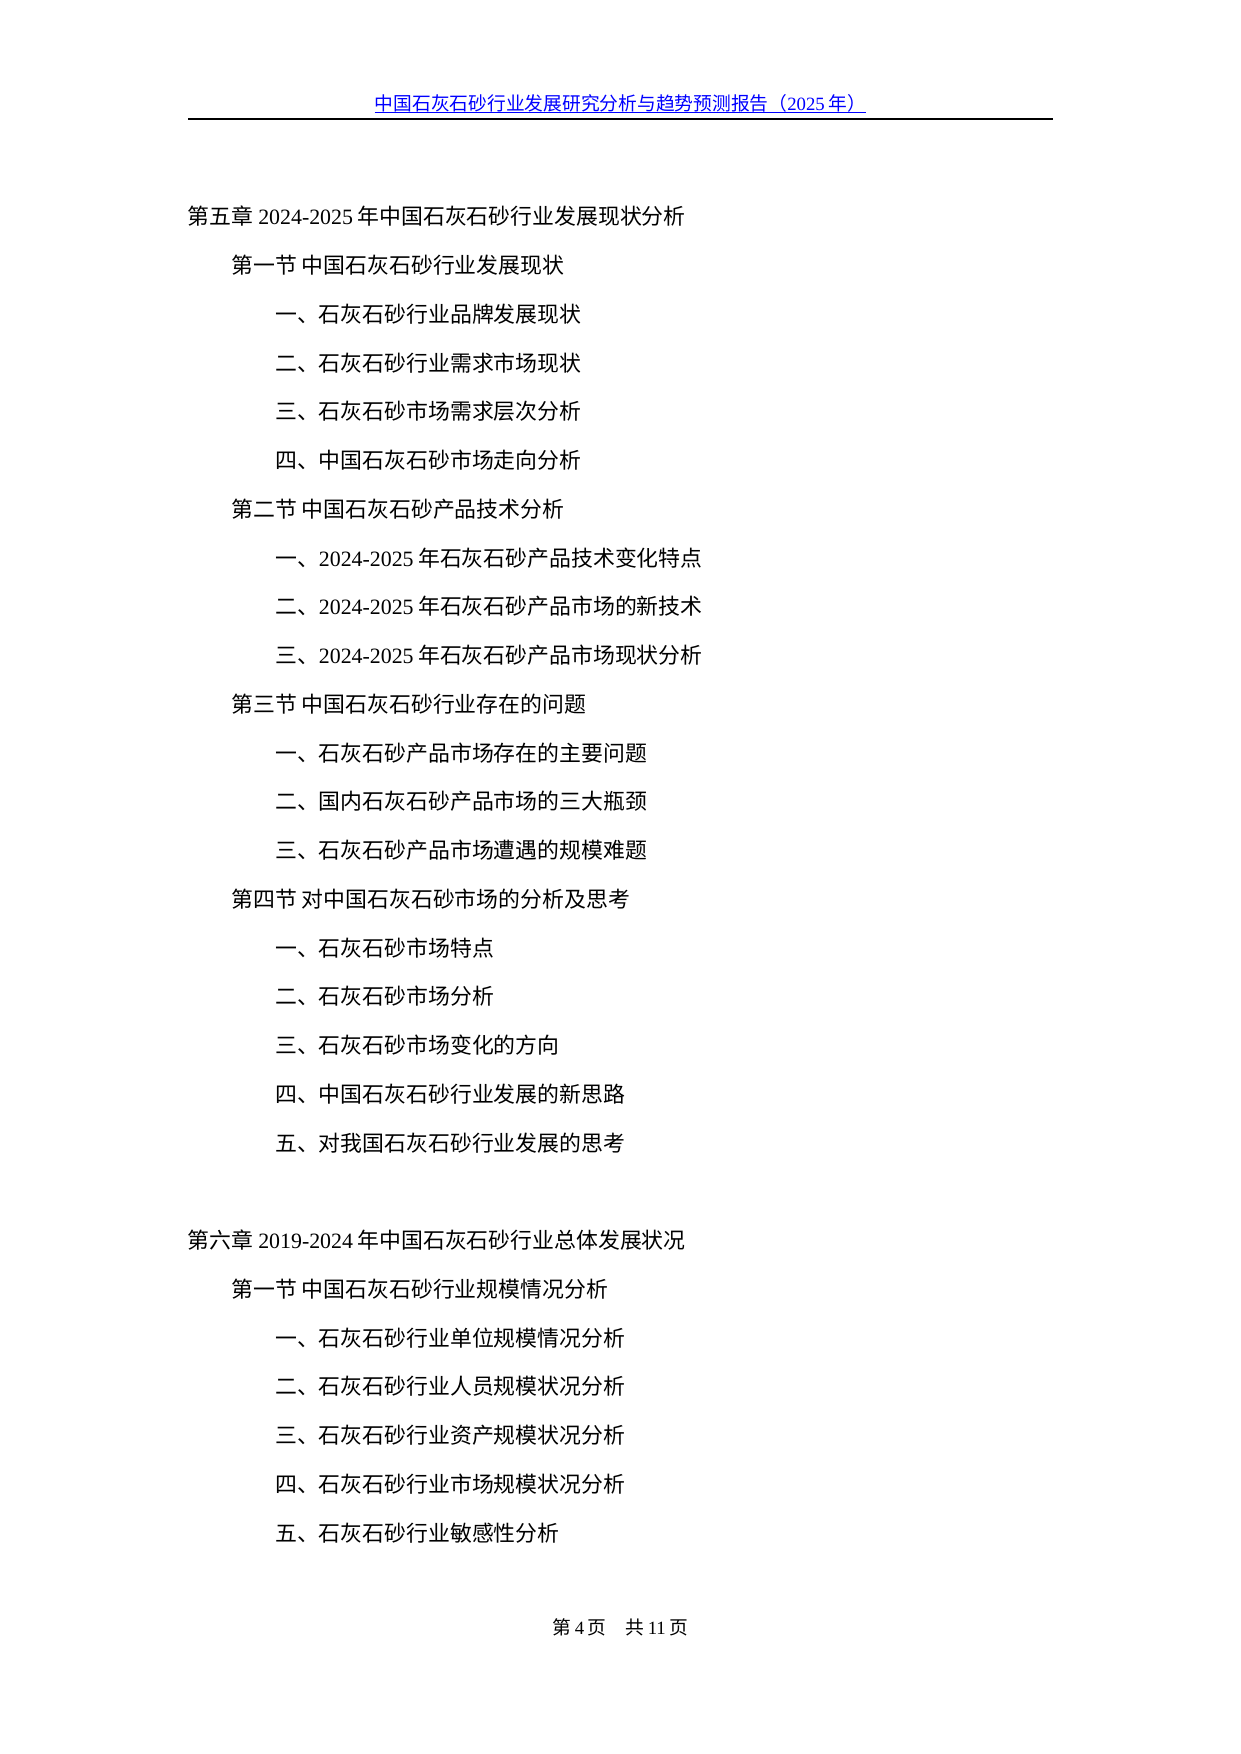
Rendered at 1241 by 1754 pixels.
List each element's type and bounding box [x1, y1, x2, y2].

text [187, 150, 1053, 1548]
